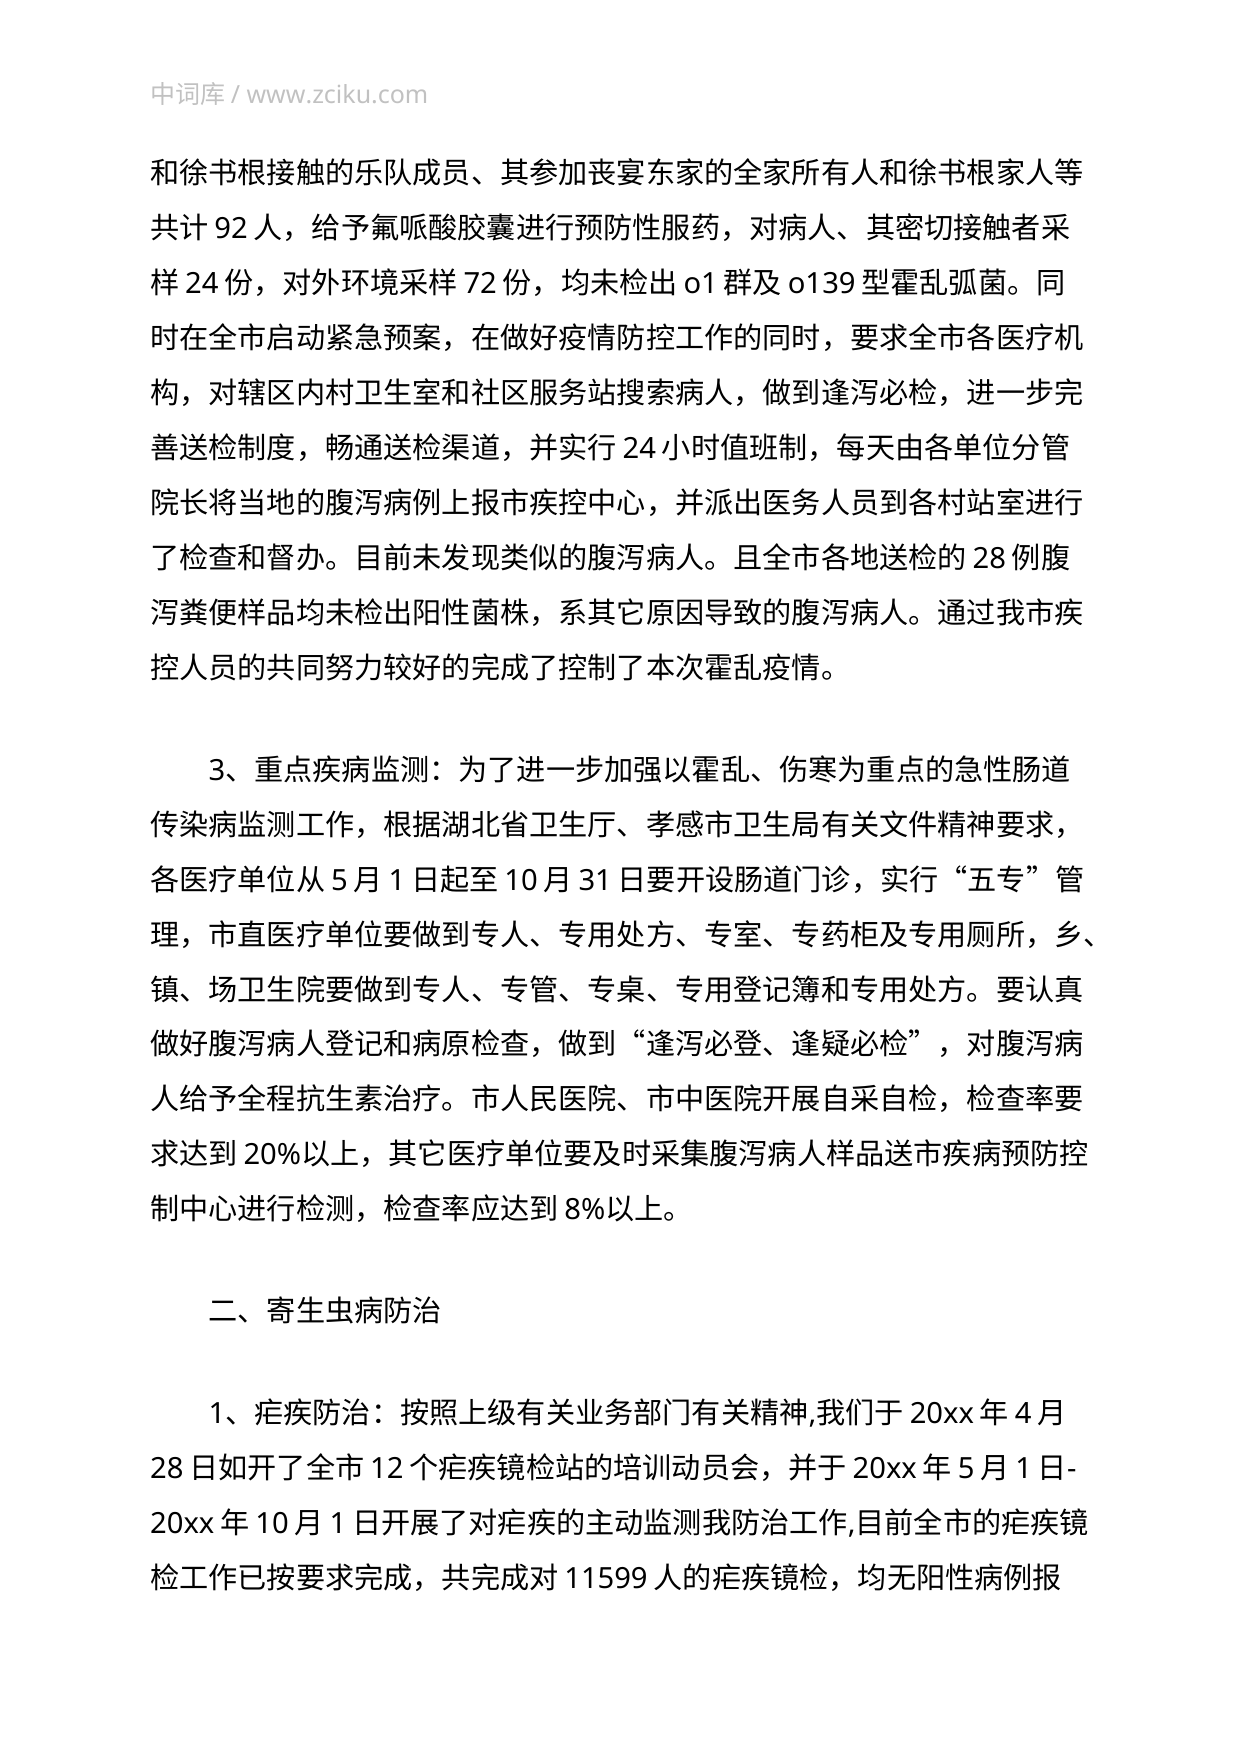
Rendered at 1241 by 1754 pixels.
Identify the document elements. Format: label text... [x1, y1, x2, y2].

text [150, 150, 1090, 687]
text 二、寄生虫病防治 [150, 1288, 1090, 1330]
text 3、重点疾病监测：为了进一步加强以霍乱、伤寒为重点的急性肠道传染病监测工作，根据湖北省卫生厅、孝感市卫生局有关文件精神要求，各医疗单位从5月1日起至10月31日要开设肠道门诊，实行“五专”管理，市直医疗单位要做到专人、专用处方、专室、专药柜及专用厕所，乡、镇、场卫生院要做到专人、专管、专桌、专用登记簿和专用处方。要认真做好腹泻病人登记和病原检查，做到“逢泻必登、逢疑必检”，对腹泻病人给予全程抗生素治疗。市人民医院、市中医院开展自采自检，检查率要求达到20%以上，其它医疗单位要及时采集腹泻病人样品送市疾病预防控制中心进行检测，检查率应达到8%以上。 [150, 746, 1090, 1228]
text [150, 1389, 1090, 1597]
